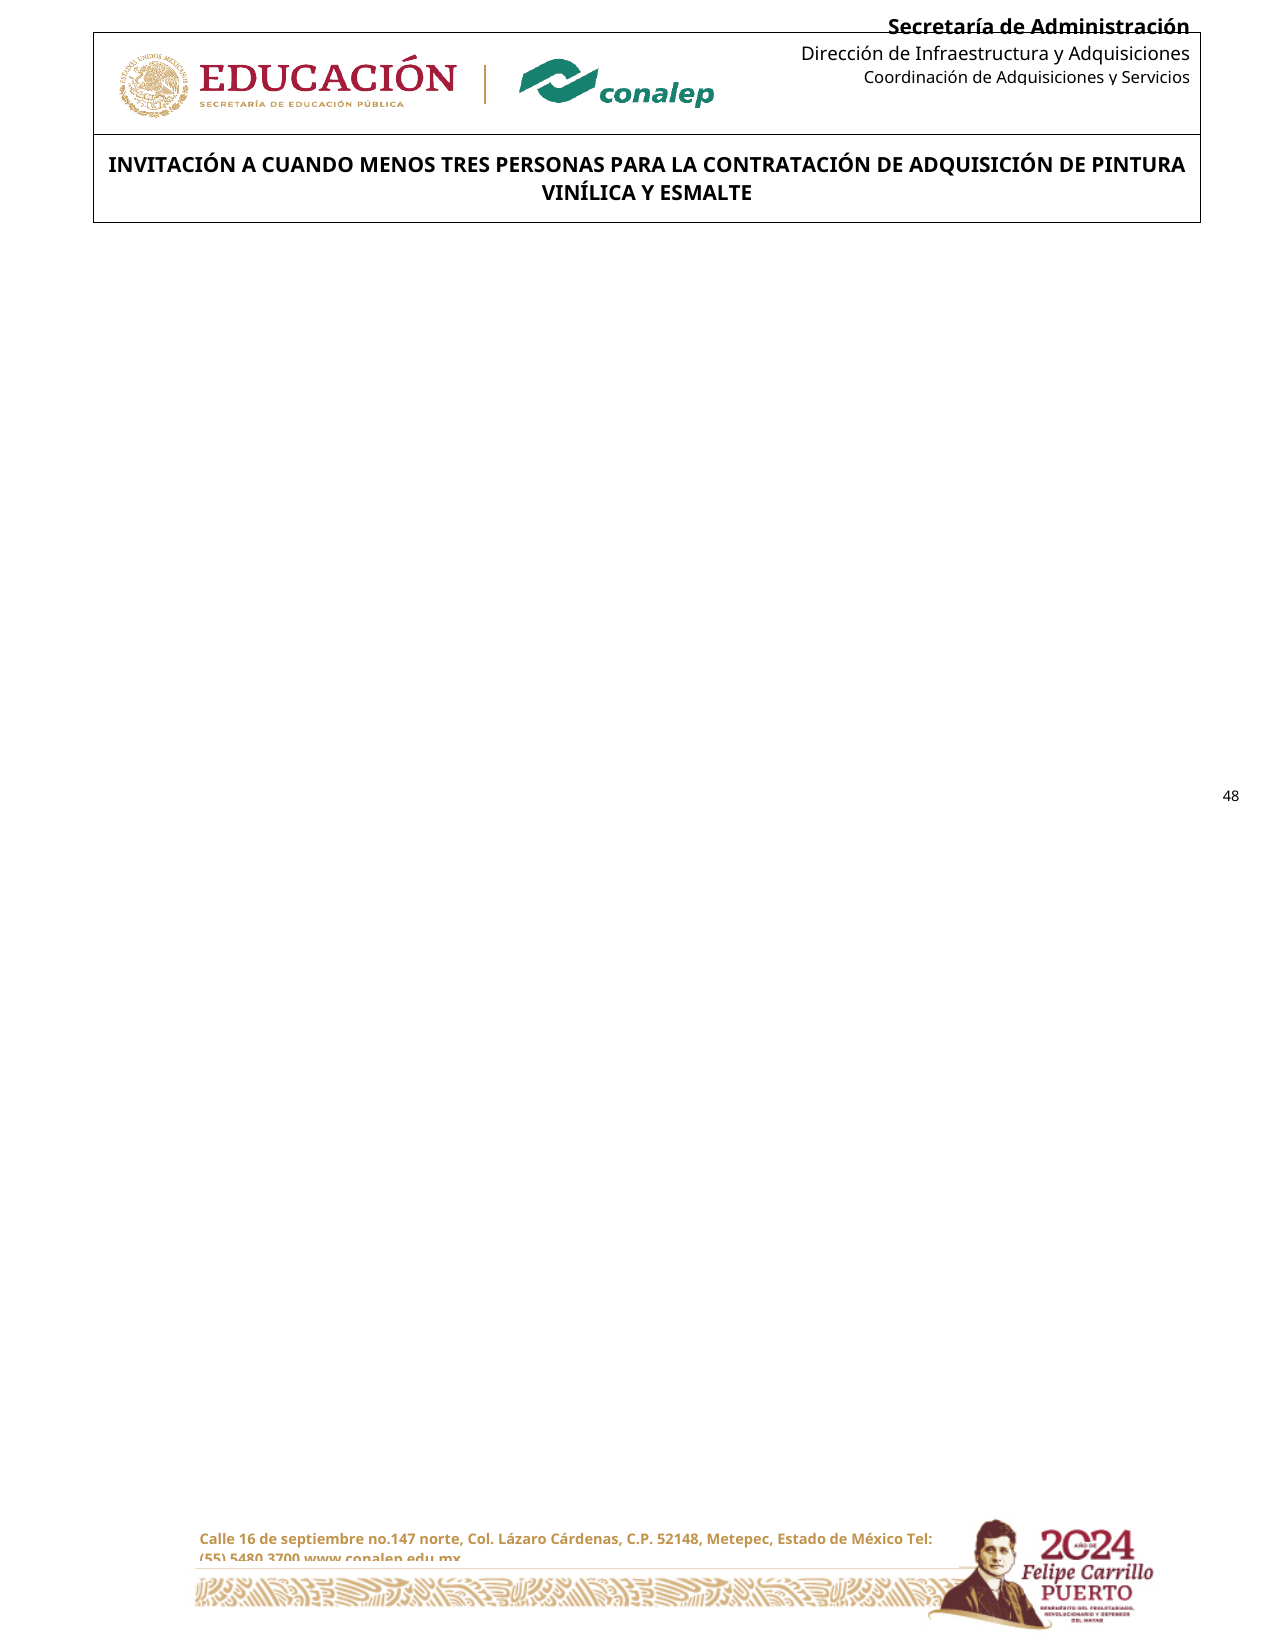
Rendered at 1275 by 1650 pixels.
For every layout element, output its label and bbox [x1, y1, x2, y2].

picture [85, 1496, 1261, 1650]
picture [501, 46, 751, 119]
picture [119, 53, 457, 118]
